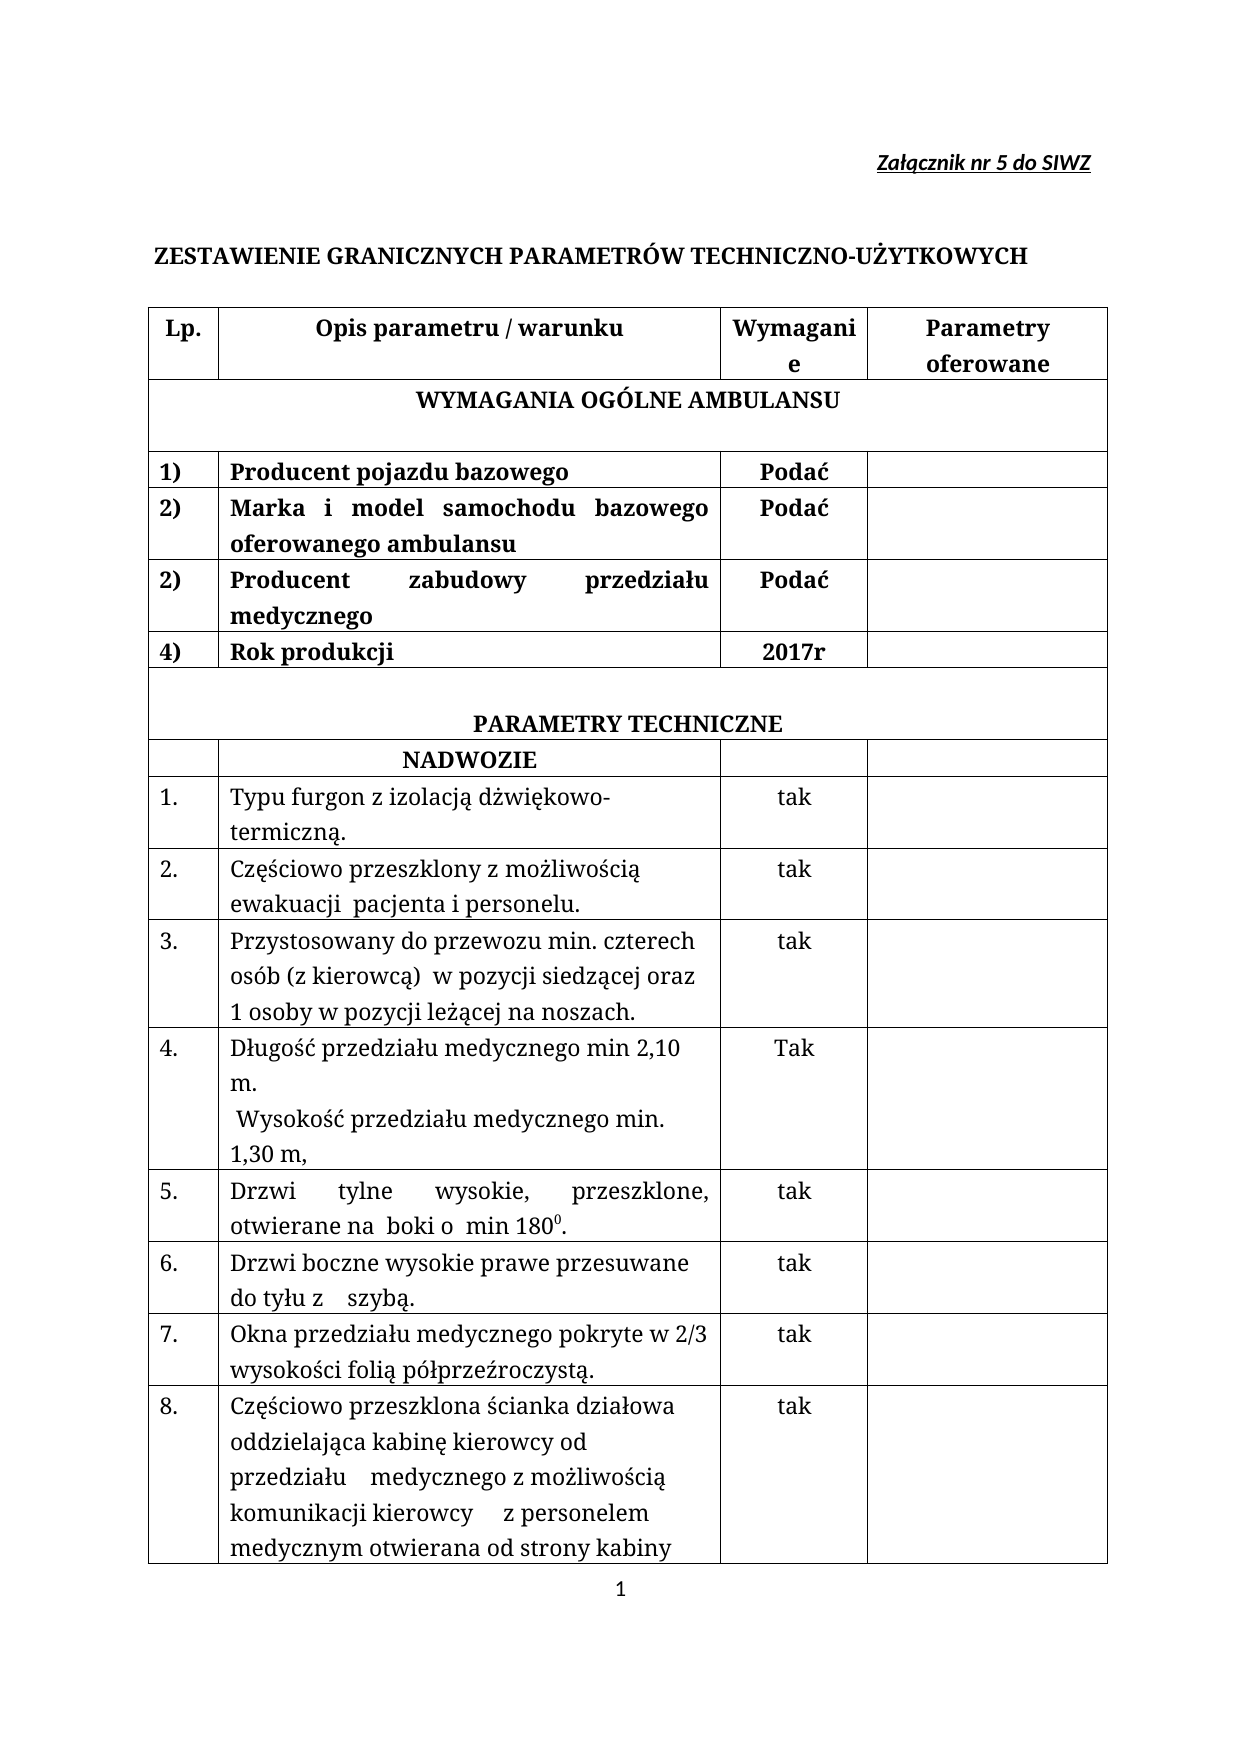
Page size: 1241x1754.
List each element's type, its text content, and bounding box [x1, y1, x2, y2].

table_cell Tak [721, 1028, 867, 1169]
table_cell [219, 1386, 720, 1563]
table_cell [868, 849, 1107, 919]
table_cell tak [721, 777, 867, 847]
table_cell [721, 740, 867, 776]
table_cell Drzwi boczne wysokie prawe przesuwane do tyłu z szybą. [219, 1242, 720, 1313]
table_cell Producent zabudowy przedziału medycznego [219, 560, 720, 631]
table_cell Podać [721, 452, 867, 487]
table_header Opis parametru / warunku [219, 308, 720, 379]
table_header Wymaganie [721, 308, 867, 379]
table_cell [868, 740, 1107, 776]
table_cell 1) [149, 452, 218, 487]
table_cell Typu furgon z izolacją dżwiękowo-termiczną. [219, 777, 720, 847]
table_cell [868, 488, 1107, 559]
table_cell Przystosowany do przewozu min. czterech osób (z kierowcą) w pozycji siedzącej oraz 1 osoby w pozycji leżącej na noszach. [219, 920, 720, 1027]
table_cell PARAMETRY TECHNICZNE [149, 668, 1107, 739]
table_cell tak [721, 1170, 867, 1241]
table_cell [868, 1242, 1107, 1313]
table_cell NADWOZIE [219, 740, 720, 776]
text Załącznik nr 5 do SIWZ [185, 148, 1093, 176]
table_cell tak [721, 920, 867, 1027]
table_cell 7. [149, 1314, 218, 1385]
table_cell tak [721, 849, 867, 919]
table_cell 3. [149, 920, 218, 1027]
table_cell [868, 632, 1107, 667]
table_cell Drzwi tylne wysokie, przeszklone, otwierane na boki o min 1800. [219, 1170, 720, 1241]
table_cell WYMAGANIA OGÓLNE AMBULANSU [149, 380, 1107, 451]
table_cell Podać [721, 488, 867, 559]
table_cell Okna przedziału medycznego pokryte w 2/3 wysokości folią półprzeźroczystą. [219, 1314, 720, 1385]
table_cell tak [721, 1386, 867, 1563]
table_cell [868, 1028, 1107, 1169]
table_cell [868, 920, 1107, 1027]
table_cell tak [721, 1314, 867, 1385]
table_cell 5. [149, 1170, 218, 1241]
table_cell Podać [721, 560, 867, 631]
table_cell [868, 452, 1107, 487]
table_cell Długość przedziału medycznego min 2,10 m. Wysokość przedziału medycznego min. 1,30 m, [219, 1028, 720, 1169]
table_header Lp. [149, 308, 218, 379]
table_cell [868, 560, 1107, 631]
table_cell Częściowo przeszklony z możliwością ewakuacji pacjenta i personelu. [219, 849, 720, 919]
table_cell 6. [149, 1242, 218, 1313]
table_cell 2) [149, 488, 218, 559]
table_cell 1. [149, 777, 218, 847]
table_cell [868, 1170, 1107, 1241]
table_cell [868, 1314, 1107, 1385]
table_cell 2. [149, 849, 218, 919]
table_cell [149, 740, 218, 776]
table_cell 4) [149, 632, 218, 667]
table_cell Rok produkcji [219, 632, 720, 667]
table_cell Producent pojazdu bazowego [219, 452, 720, 487]
table_cell Marka i model samochodu bazowego oferowanego ambulansu [219, 488, 720, 559]
table_cell [868, 777, 1107, 847]
table_header Parametry oferowane [868, 308, 1107, 379]
table_cell 4. [149, 1028, 218, 1169]
table_cell 8. [149, 1386, 218, 1563]
text ZESTAWIENIE GRANICZNYCH PARAMETRÓW TECHNICZNO-UŻYTKOWYCH [148, 236, 1093, 271]
table_cell 2) [149, 560, 218, 631]
table_cell [868, 1386, 1107, 1563]
table_cell 2017r [721, 632, 867, 667]
table_cell tak [721, 1242, 867, 1313]
